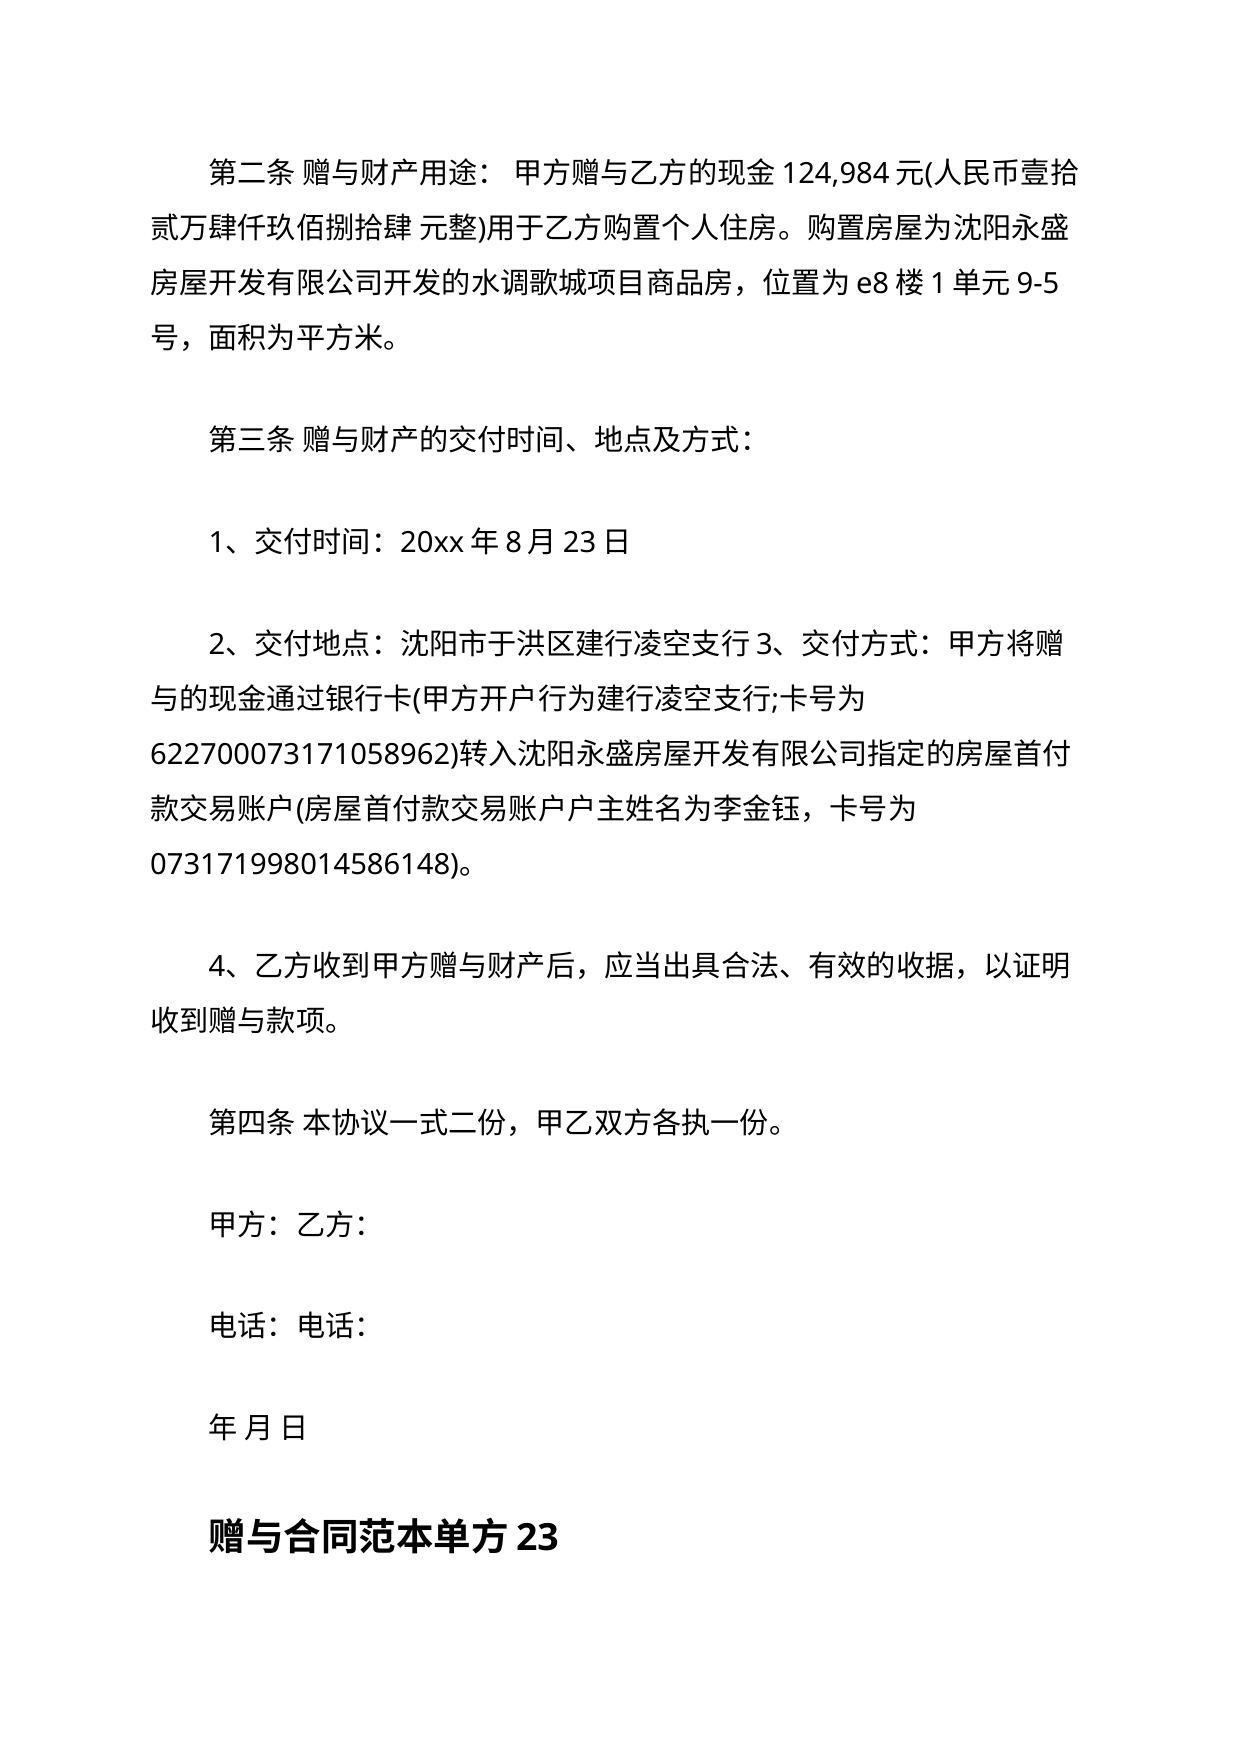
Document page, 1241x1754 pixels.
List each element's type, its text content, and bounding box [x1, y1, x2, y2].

text 年 月 日 [150, 1404, 1090, 1447]
text 赠与合同范本单方23 [150, 1506, 1090, 1561]
text 4、乙方收到甲方赠与财产后，应当出具合法、有效的收据，以证明收到赠与款项。 [150, 942, 1090, 1040]
text 第二条 赠与财产用途： 甲方赠与乙方的现金124,984元(人民币壹拾贰万肆仟玖佰捌拾肆 元整)用于乙方购置个人住房。购置房屋为沈阳永盛房屋开发有限公司开发的水调歌城项目商品房，位置为e8楼1单元9-5号，面积为平方米。 [150, 150, 1090, 357]
text 第三条 赠与财产的交付时间、地点及方式： [150, 417, 1090, 459]
text 第四条 本协议一式二份，甲乙双方各执一份。 [150, 1099, 1090, 1142]
text 甲方：乙方： [150, 1201, 1090, 1243]
text 电话：电话： [150, 1303, 1090, 1345]
text 1、交付时间：20xx年8月23日 [150, 518, 1090, 561]
text 2、交付地点：沈阳市于洪区建行凌空支行3、交付方式：甲方将赠与的现金通过银行卡(甲方开户行为建行凌空支行;卡号为622700073171058962)转入沈阳永盛房屋开发有限公司指定的房屋首付款交易账户(房屋首付款交易账户户主姓名为李金钰，卡号为073171998014586148)。 [150, 621, 1090, 883]
